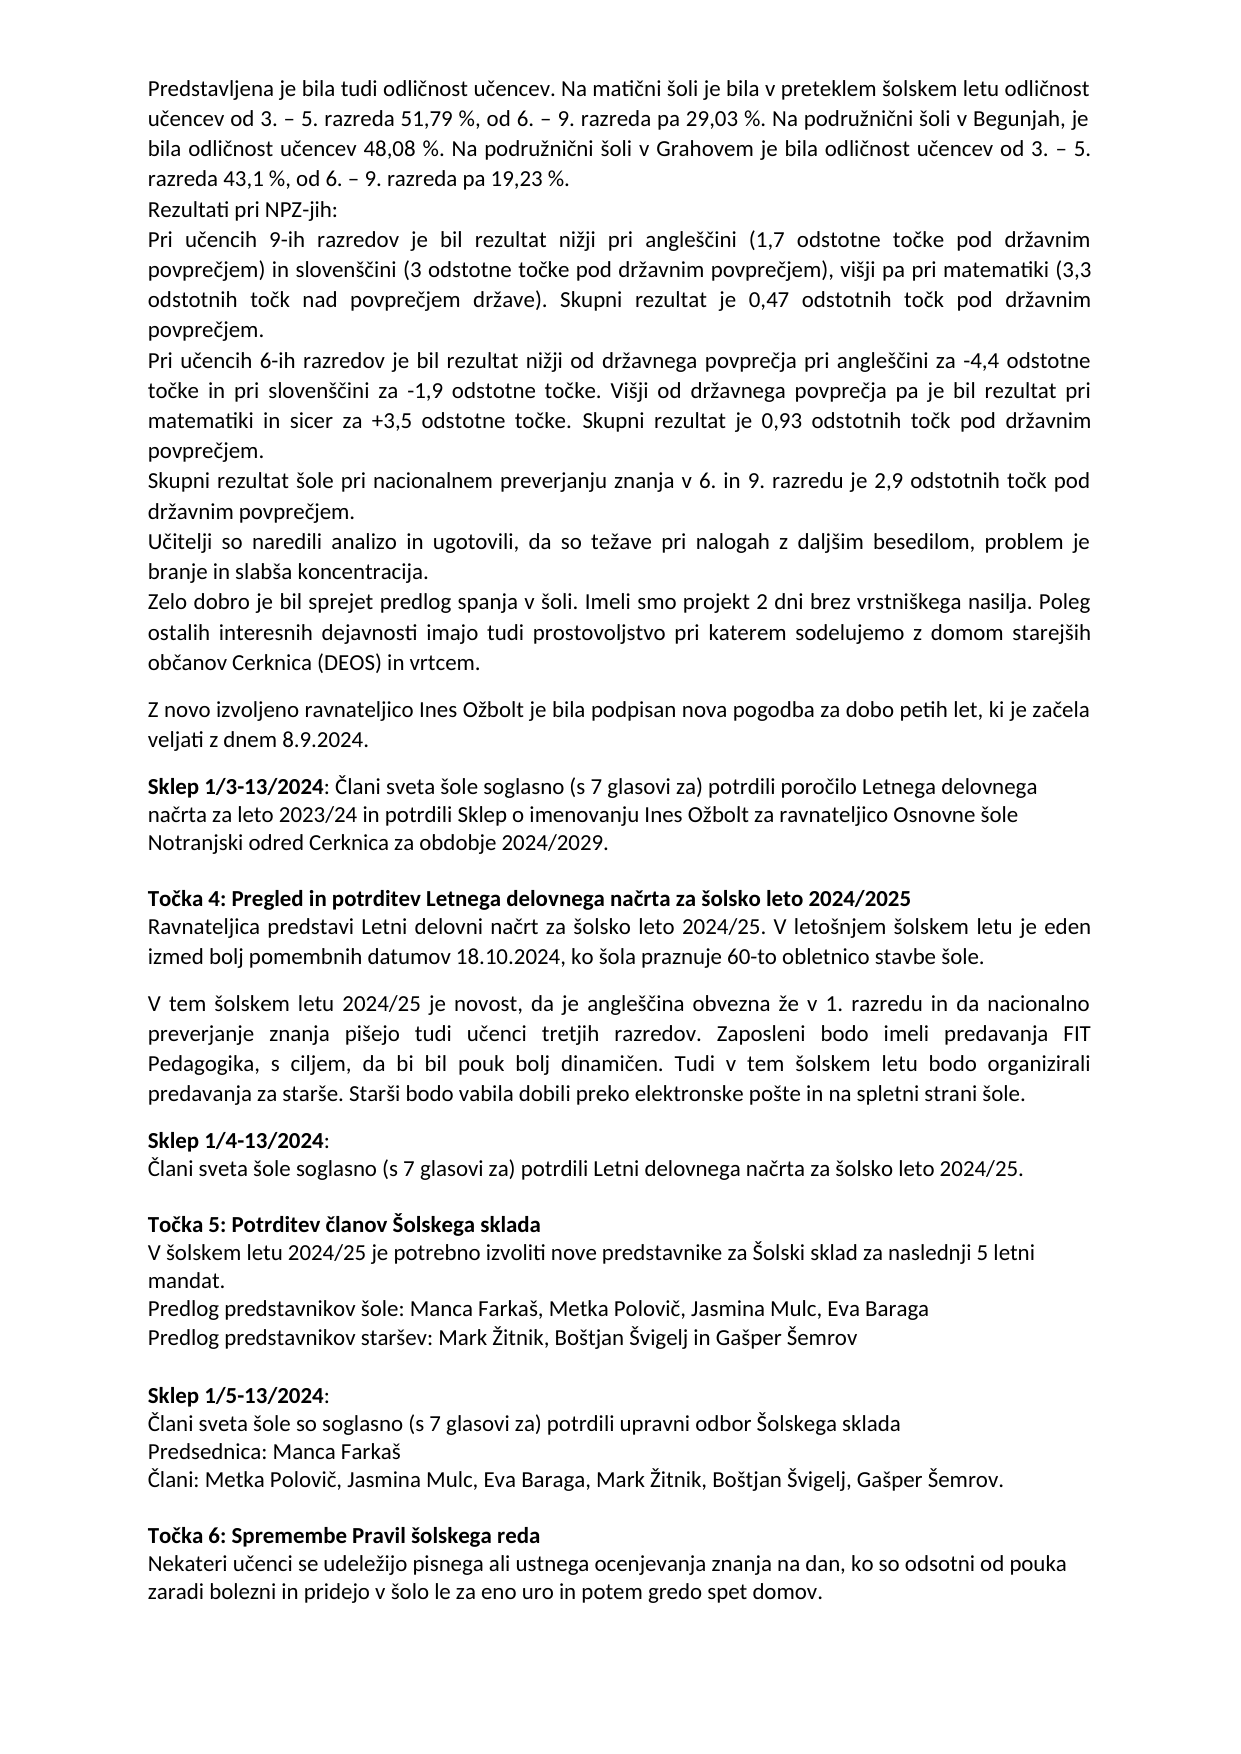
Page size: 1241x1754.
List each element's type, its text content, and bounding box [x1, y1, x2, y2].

text Sklep 1/5-13/2024: [148, 1381, 1093, 1409]
text Predlog predstavnikov šole: Manca Farkaš, Metka Polovič, Jasmina Mulc, Eva Baraga [148, 1294, 1093, 1323]
text Sklep 1/3-13/2024: Člani sveta šole soglasno (s 7 glasovi za) potrdili poročilo Letnega delovnega načrta za leto 2023/24 in potrdili Sklep o imenovanju Ines Ožbolt za ravnateljico Osnovne šole Notranjski odred Cerknica za obdobje 2024/2029. [148, 772, 1093, 856]
text Nekateri učenci se udeležijo pisnega ali ustnega ocenjevanja znanja na dan, ko so odsotni od pouka zaradi bolezni in pridejo v šolo le za eno uro in potem gredo spet domov. [148, 1549, 1093, 1605]
text Predsednica: Manca Farkaš [148, 1437, 1093, 1465]
text Predlog predstavnikov staršev: Mark Žitnik, Boštjan Švigelj in Gašper Šemrov [148, 1323, 1093, 1351]
text Pri učencih 9-ih razredov je bil rezultat nižji pri angleščini (1,7 odstotne točke pod državnim povprečjem) in slovenščini (3 odstotne točke pod državnim povprečjem), višji pa pri matematiki (3,3 odstotnih točk nad povprečjem države). Skupni rezultat je 0,47 odstotnih točk pod državnim povprečjem. [148, 225, 1093, 343]
text Učitelji so naredili analizo in ugotovili, da so težave pri nalogah z daljšim besedilom, problem je branje in slabša koncentracija. [148, 527, 1093, 585]
text Člani sveta šole so soglasno (s 7 glasovi za) potrdili upravni odbor Šolskega sklada [148, 1409, 1093, 1437]
text Pri učencih 6-ih razredov je bil rezultat nižji od državnega povprečja pri angleščini za -4,4 odstotne točke in pri slovenščini za -1,9 odstotne točke. Višji od državnega povprečja pa je bil rezultat pri matematiki in sicer za +3,5 odstotne točke. Skupni rezultat je 0,93 odstotnih točk pod državnim povprečjem. [148, 346, 1093, 464]
text Točka 6: Spremembe Pravil šolskega reda [148, 1521, 1093, 1549]
text Rezultati pri NPZ-jih: [148, 195, 1093, 223]
text V šolskem letu 2024/25 je potrebno izvoliti nove predstavnike za Šolski sklad za naslednji 5 letni mandat. [148, 1238, 1093, 1294]
text Z novo izvoljeno ravnateljico Ines Ožbolt je bila podpisan nova pogodba za dobo petih let, ki je začela veljati z dnem 8.9.2024. [148, 695, 1093, 753]
text Predstavljena je bila tudi odličnost učencev. Na matični šoli je bila v preteklem šolskem letu odličnost učencev od 3. – 5. razreda 51,79 %, od 6. – 9. razreda pa 29,03 %. Na podružnični šoli v Begunjah, je bila odličnost učencev 48,08 %. Na podružnični šoli v Grahovem je bila odličnost učencev od 3. – 5. razreda 43,1 %, od 6. – 9. razreda pa 19,23 %. [148, 74, 1093, 192]
text Točka 4: Pregled in potrditev Letnega delovnega načrta za šolsko leto 2024/2025 [148, 884, 1093, 912]
text Skupni rezultat šole pri nacionalnem preverjanju znanja v 6. in 9. razredu je 2,9 odstotnih točk pod državnim povprečjem. [148, 467, 1093, 525]
text V tem šolskem letu 2024/25 je novost, da je angleščina obvezna že v 1. razredu in da nacionalno preverjanje znanja pišejo tudi učenci tretjih razredov. Zaposleni bodo imeli predavanja FIT Pedagogika, s ciljem, da bi bil pouk bolj dinamičen. Tudi v tem šolskem letu bodo organizirali predavanja za starše. Starši bodo vabila dobili preko elektronske pošte in na spletni strani šole. [148, 989, 1093, 1108]
text Člani sveta šole soglasno (s 7 glasovi za) potrdili Letni delovnega načrta za šolsko leto 2024/25. [148, 1154, 1093, 1182]
text Člani: Metka Polovič, Jasmina Mulc, Eva Baraga, Mark Žitnik, Boštjan Švigelj, Gašper Šemrov. [148, 1465, 1093, 1493]
text Zelo dobro je bil sprejet predlog spanja v šoli. Imeli smo projekt 2 dni brez vrstniškega nasilja. Poleg ostalih interesnih dejavnosti imajo tudi prostovoljstvo pri katerem sodelujemo z domom starejših občanov Cerknica (DEOS) in vrtcem. [148, 587, 1093, 676]
text Sklep 1/4-13/2024: [148, 1126, 1093, 1154]
text Točka 5: Potrditev članov Šolskega sklada [148, 1211, 1093, 1238]
text Ravnateljica predstavi Letni delovni načrt za šolsko leto 2024/25. V letošnjem šolskem letu je eden izmed bolj pomembnih datumov 18.10.2024, ko šola praznuje 60-to obletnico stavbe šole. [148, 912, 1093, 970]
